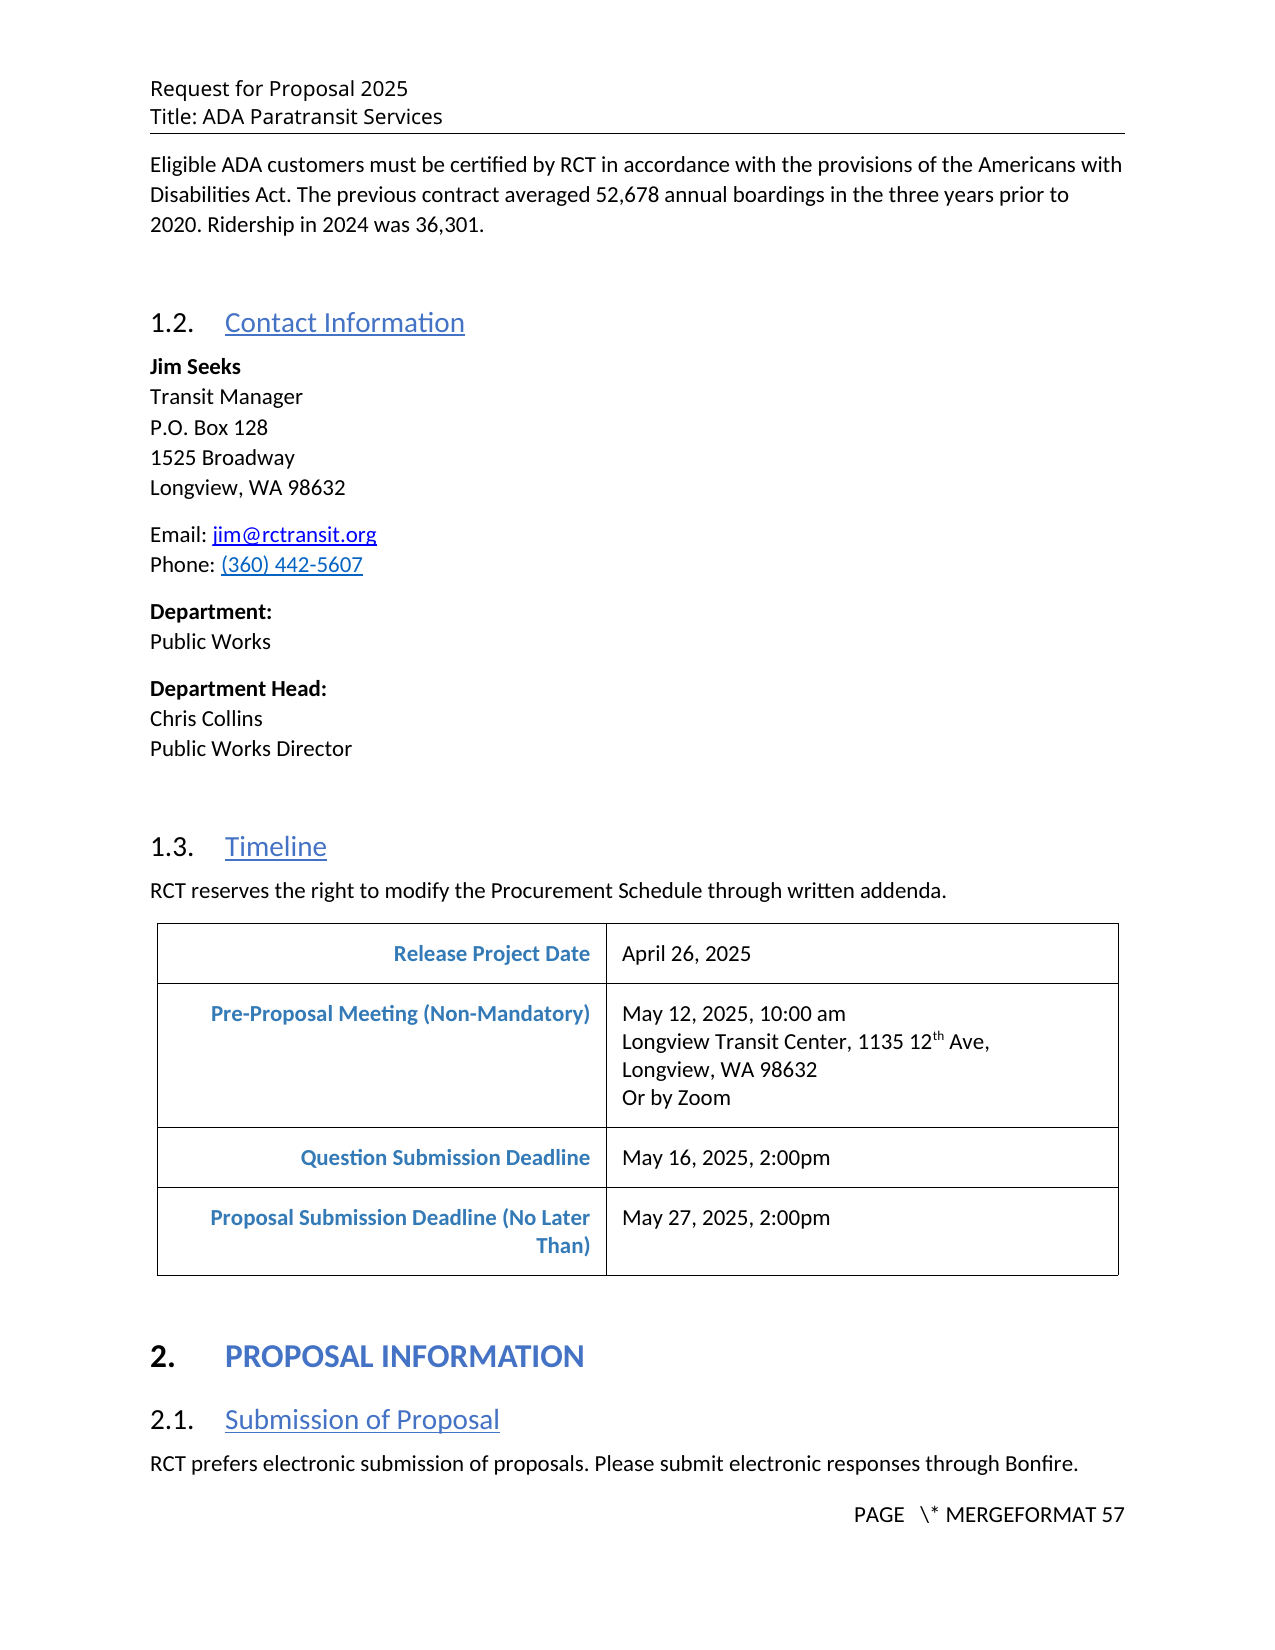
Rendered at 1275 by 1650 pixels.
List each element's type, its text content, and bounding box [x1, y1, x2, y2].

text Public Works Director [150, 734, 1125, 763]
table_header April 26, 2025 [607, 924, 1118, 983]
text 1525 Broadway Longview, WA 98632 [150, 443, 1125, 501]
subtitle PROPOSAL INFORMATION [150, 1336, 1125, 1376]
subtitle Contact Information [150, 304, 1125, 340]
table_cell May 16, 2025, 2:00pm [607, 1128, 1118, 1187]
text RCT reserves the right to modify the Procurement Schedule through written addenda. [150, 876, 1125, 904]
text Eligible ADA customers must be certified by RCT in accordance with the provisions of the Americans with Disabilities Act. The previous contract averaged 52,678 annual boardings in the three years prior to 2020. Ridership in 2024 was 36,301. [150, 150, 1125, 238]
text Jim Seeks Transit Manager P.O. Box 128 [150, 352, 1125, 441]
table_header Release Project Date [158, 924, 606, 983]
table_cell May 27, 2025, 2:00pm [607, 1188, 1118, 1274]
table_cell Pre-Proposal Meeting (Non-Mandatory) [158, 984, 606, 1127]
subtitle Timeline [150, 828, 1125, 864]
text RCT prefers electronic submission of proposals. Please submit electronic responses through Bonfire. [150, 1449, 1125, 1477]
table_cell Proposal Submission Deadline (No Later Than) [158, 1188, 606, 1274]
text Department Head: Chris Collins [150, 674, 1125, 732]
text Email: jim@rctransit.org Phone: (360) 442-5607 [150, 520, 1125, 578]
text Department: Public Works [150, 597, 1125, 655]
table_cell Question Submission Deadline [158, 1128, 606, 1187]
subtitle Submission of Proposal [150, 1401, 1125, 1437]
table_cell May 12, 2025, 10:00 am Longview Transit Center, 1135 12th Ave, Longview, WA 98632 Or by Zoom [607, 984, 1118, 1127]
